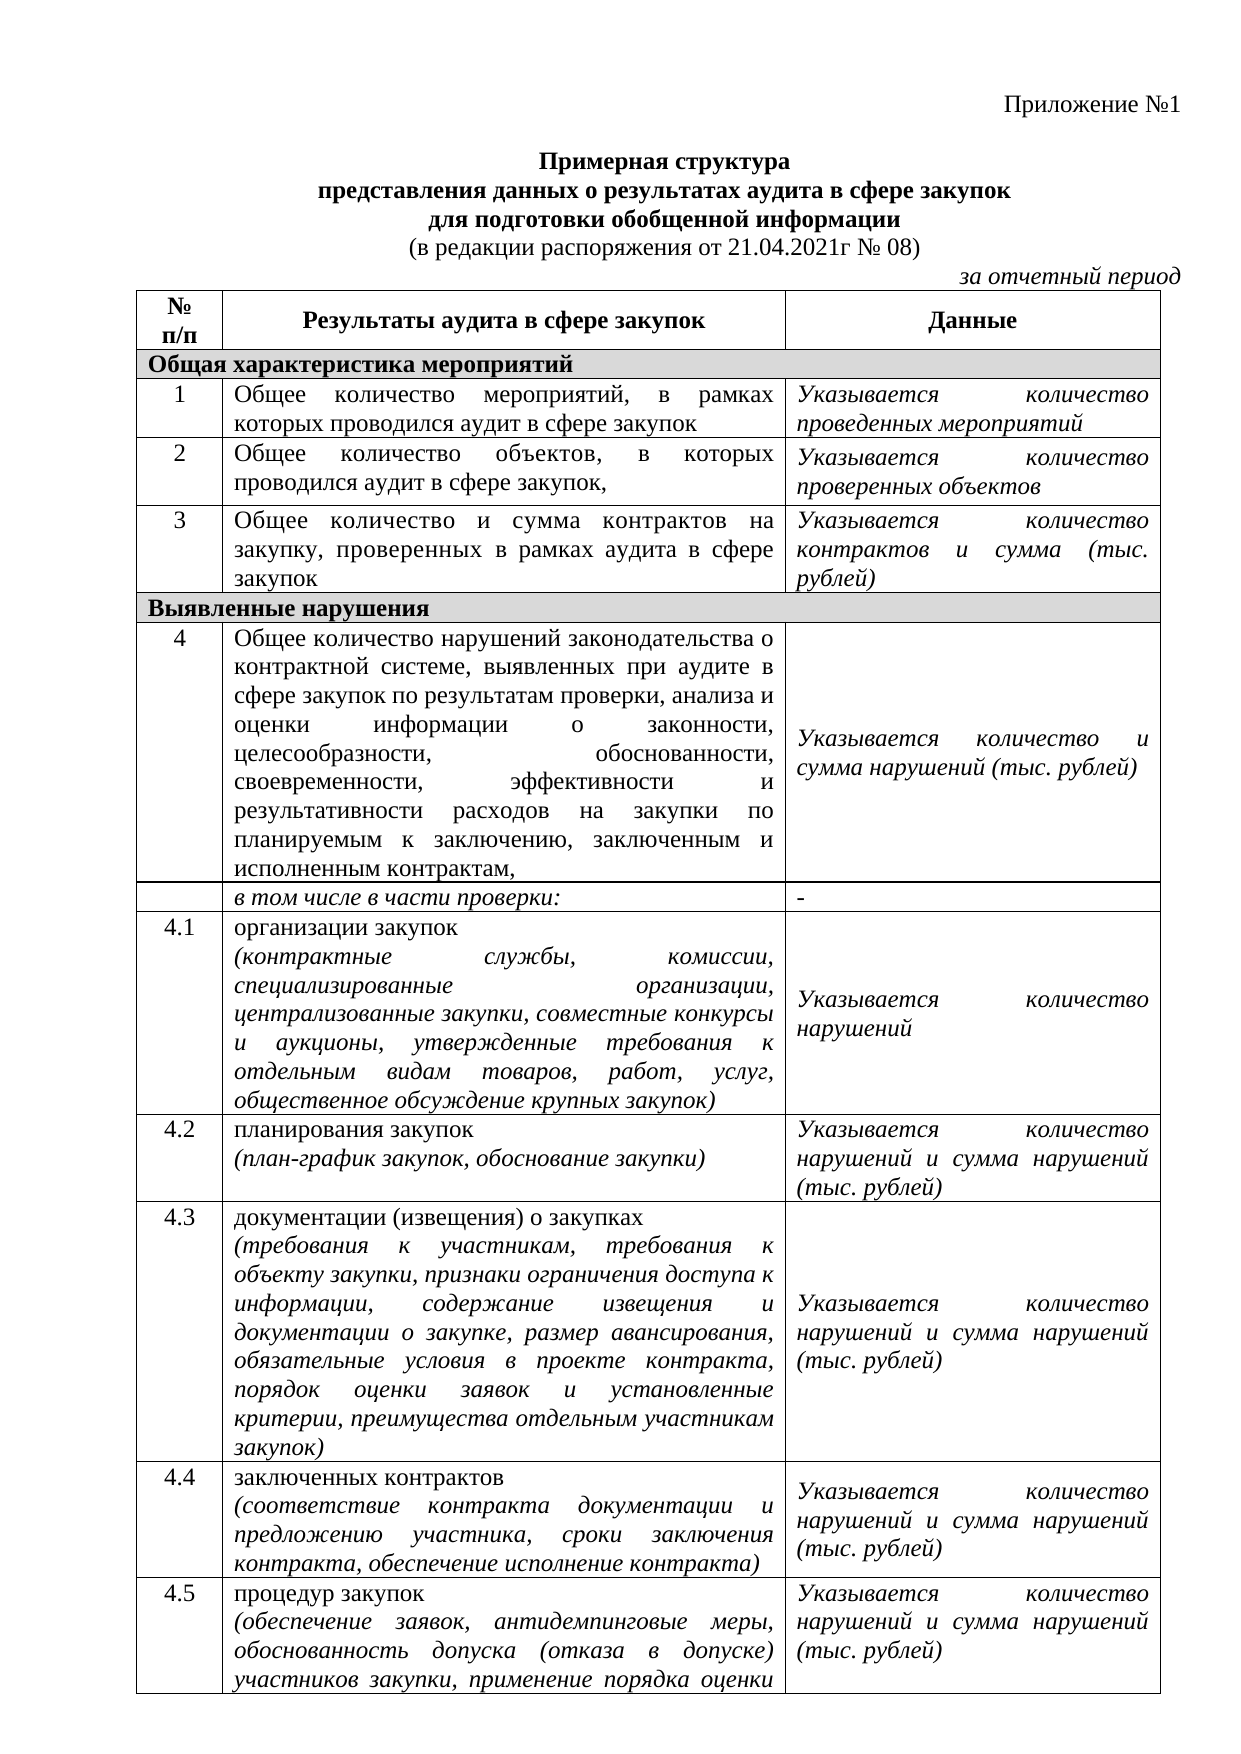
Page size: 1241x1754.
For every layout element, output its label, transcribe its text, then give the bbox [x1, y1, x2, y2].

table_cell 4 [137, 623, 222, 881]
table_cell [786, 1578, 1160, 1693]
table_cell 4.4 [137, 1462, 222, 1577]
table_cell Выявленные нарушения [137, 593, 1160, 622]
table_cell 4.3 [137, 1202, 222, 1461]
table_cell 4.1 [137, 912, 222, 1113]
text Примерная структура [148, 146, 1181, 175]
table_cell Общее количество мероприятий, в рамках которых проводился аудит в сфере закупок [223, 379, 785, 437]
table_cell организации закупок (контрактные службы, комиссии, специализированные организации, централизованные закупки, совместные конкурсы и аукционы, утвержденные требования к отдельным видам товаров, работ, услуг, общественное обсуждение крупных закупок) [223, 912, 785, 1113]
text (в редакции распоряжения от 21.04.2021г № 08) [148, 232, 1181, 261]
table_cell 1 [137, 379, 222, 437]
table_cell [223, 1578, 785, 1693]
table_cell Указывается количество проведенных мероприятий [786, 379, 1160, 437]
table_cell 4.5 [137, 1578, 222, 1693]
table_cell Указывается количество нарушений и сумма нарушений (тыс. рублей) [786, 1115, 1160, 1201]
text представления данных о результатах аудита в сфере закупок [148, 175, 1181, 204]
table_cell 4.2 [137, 1115, 222, 1201]
table_cell Указывается количество нарушений и сумма нарушений (тыс. рублей) [786, 1202, 1160, 1461]
table_cell Общее количество и сумма контрактов на закупку, проверенных в рамках аудита в сфере закупок [223, 506, 785, 592]
table_cell - [786, 883, 1160, 911]
table_cell планирования закупок (план-график закупок, обоснование закупки) [223, 1115, 785, 1201]
text за отчетный период [148, 261, 1181, 290]
table_cell 2 [137, 438, 222, 504]
table_cell Указывается количество проверенных объектов [786, 438, 1160, 504]
table_cell Общее количество объектов, в которых проводился аудит в сфере закупок, [223, 438, 785, 504]
text для подготовки обобщенной информации [148, 204, 1181, 232]
table_cell Общая характеристика мероприятий [137, 350, 1160, 378]
table_cell Указывается количество нарушений [786, 912, 1160, 1113]
table_header № п/п [137, 291, 222, 348]
table_cell [137, 883, 222, 911]
table_cell документации (извещения) о закупках (требования к участникам, требования к объекту закупки, признаки ограничения доступа к информации, содержание извещения и документации о закупке, размер авансирования, обязательные условия в проекте контракта, порядок оценки заявок и установленные критерии, преимущества отдельным участникам закупок) [223, 1202, 785, 1461]
text Приложение №1 [148, 89, 1181, 117]
table_header Результаты аудита в сфере закупок [223, 291, 785, 348]
table_cell в том числе в части проверки: [223, 883, 785, 911]
table_cell заключенных контрактов (соответствие контракта документации и предложению участника, сроки заключения контракта, обеспечение исполнение контракта) [223, 1462, 785, 1577]
table_cell Указывается количество нарушений и сумма нарушений (тыс. рублей) [786, 1462, 1160, 1577]
table_header Данные [786, 291, 1160, 348]
table_cell Указывается количество и сумма нарушений (тыс. рублей) [786, 623, 1160, 881]
table_cell Общее количество нарушений законодательства о контрактной системе, выявленных при аудите в сфере закупок по результатам проверки, анализа и оценки информации о законности, целесообразности, обоснованности, своевременности, эффективности и результативности расходов на закупки по планируемым к заключению, заключенным и исполненным контрактам, [223, 623, 785, 881]
table_cell Указывается количество контрактов и сумма (тыс. рублей) [786, 506, 1160, 592]
table_cell 3 [137, 506, 222, 592]
